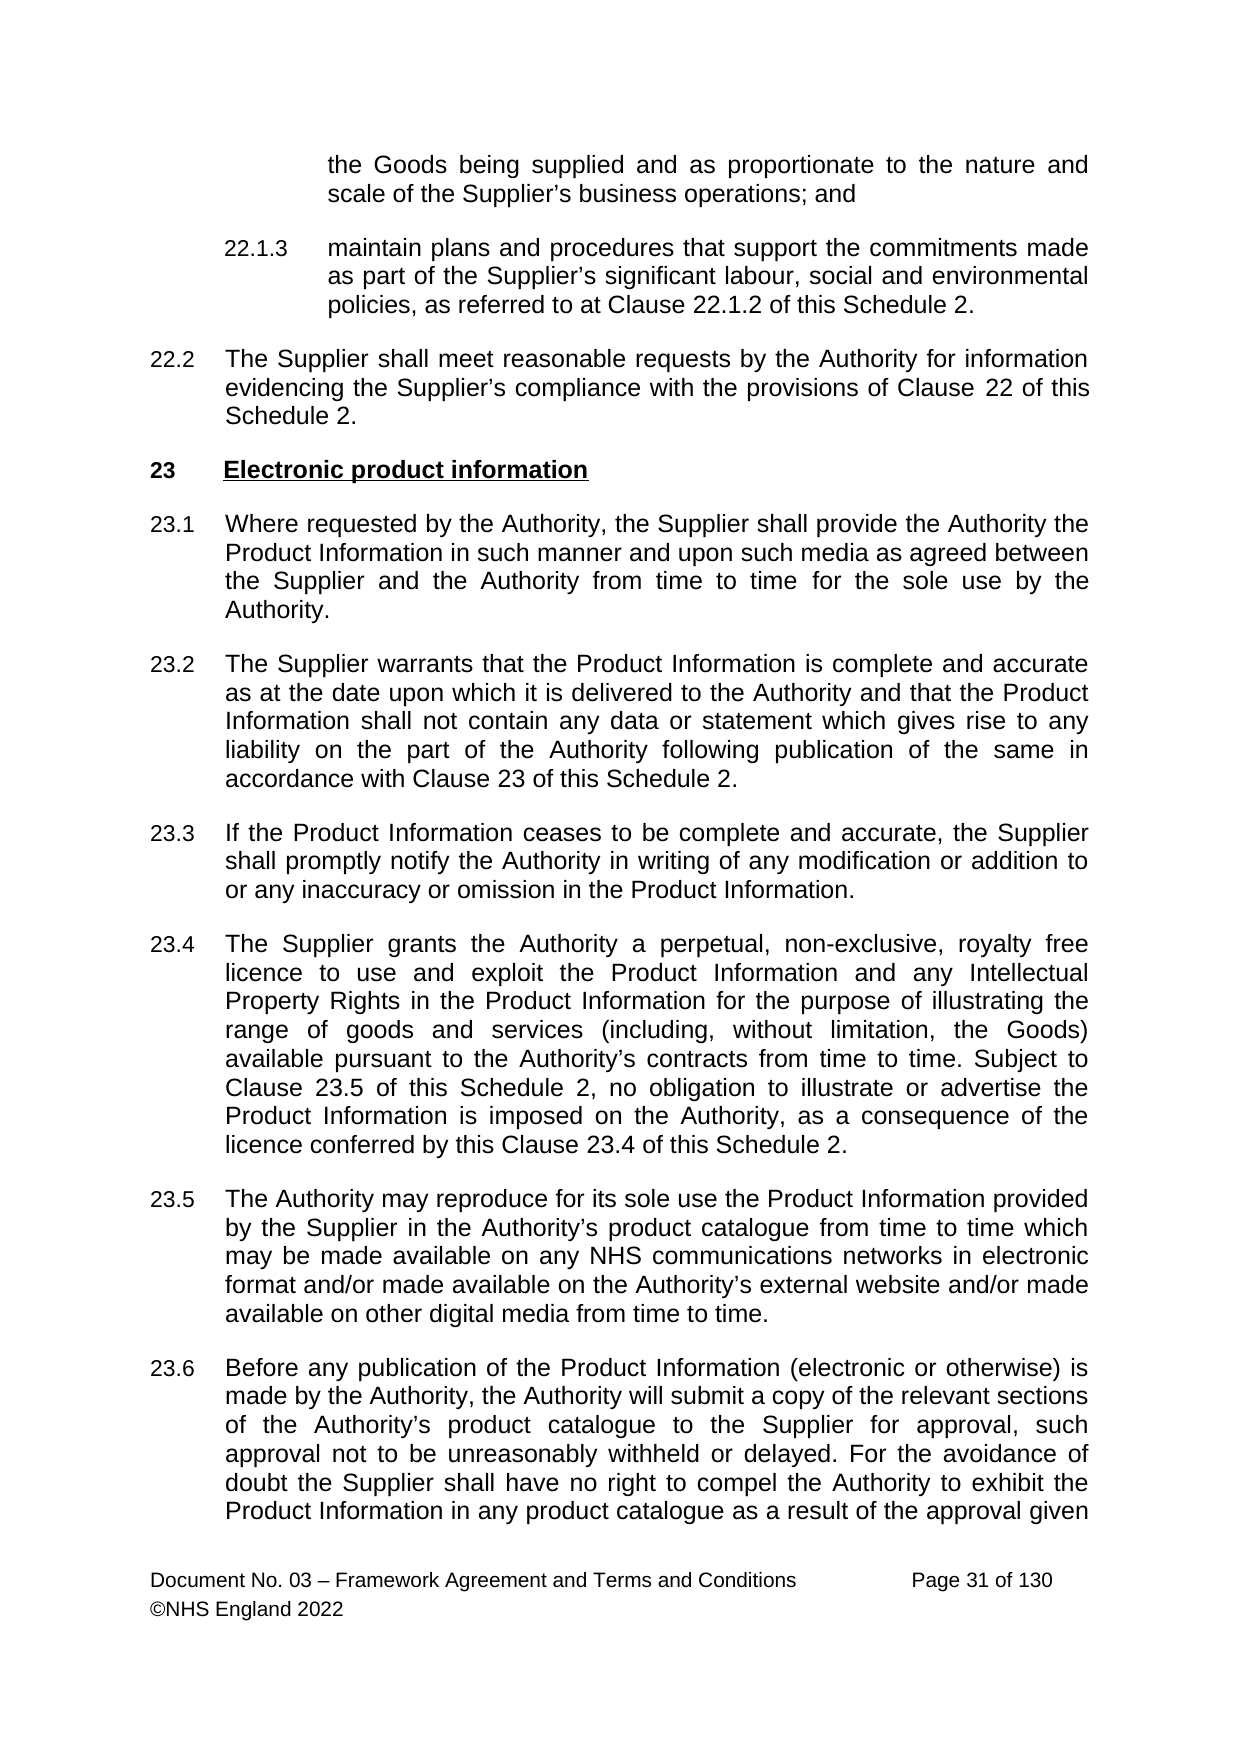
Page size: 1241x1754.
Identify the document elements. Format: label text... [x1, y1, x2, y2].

subtitle The Supplier shall meet reasonable requests by the Authority for information evidencing the Supplier’s compliance with the provisions of Clause 22 of this Schedule 2. [150, 344, 1090, 430]
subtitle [150, 1352, 1090, 1525]
subtitle The Supplier grants the Authority a perpetual, non-exclusive, royalty free licence to use and exploit the Product Information and any Intellectual Property Rights in the Product Information for the purpose of illustrating the range of goods and services (including, without limitation, the Goods) available pursuant to the Authority’s contracts from time to time. Subject to Clause 20.5 of this Schedule 2, no obligation to illustrate or advertise the Product Information is imposed on the Authority, as a consequence of the licence conferred by this Clause 23.4 of this Schedule 2. [150, 929, 1090, 1159]
subtitle maintain plans and procedures that support the commitments made as part of the Supplier’s significant labour, social and environmental policies, as referred to at Clause 22.1.2 of this Schedule 2. [224, 232, 1090, 319]
subtitle Electronic product information [150, 455, 1090, 484]
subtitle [224, 150, 1090, 207]
subtitle The Supplier warrants that the Product Information is complete and accurate as at the date upon which it is delivered to the Authority and that the Product Information shall not contain any data or statement which gives rise to any liability on the part of the Authority following publication of the same in accordance with Clause 23 of this Schedule 2. [150, 649, 1090, 792]
subtitle If the Product Information ceases to be complete and accurate, the Supplier shall promptly notify the Authority in writing of any modification or addition to or any inaccuracy or omission in the Product Information. [150, 817, 1090, 904]
subtitle Where requested by the Authority, the Supplier shall provide the Authority the Product Information in such manner and upon such media as agreed between the Supplier and the Authority from time to time for the sole use by the Authority. [150, 509, 1090, 624]
subtitle The Authority may reproduce for its sole use the Product Information provided by the Supplier in the Authority’s product catalogue from time to time which may be made available on any NHS communications networks in electronic format and/or made available on the Authority’s external website and/or made available on other digital media from time to time. [150, 1184, 1090, 1327]
